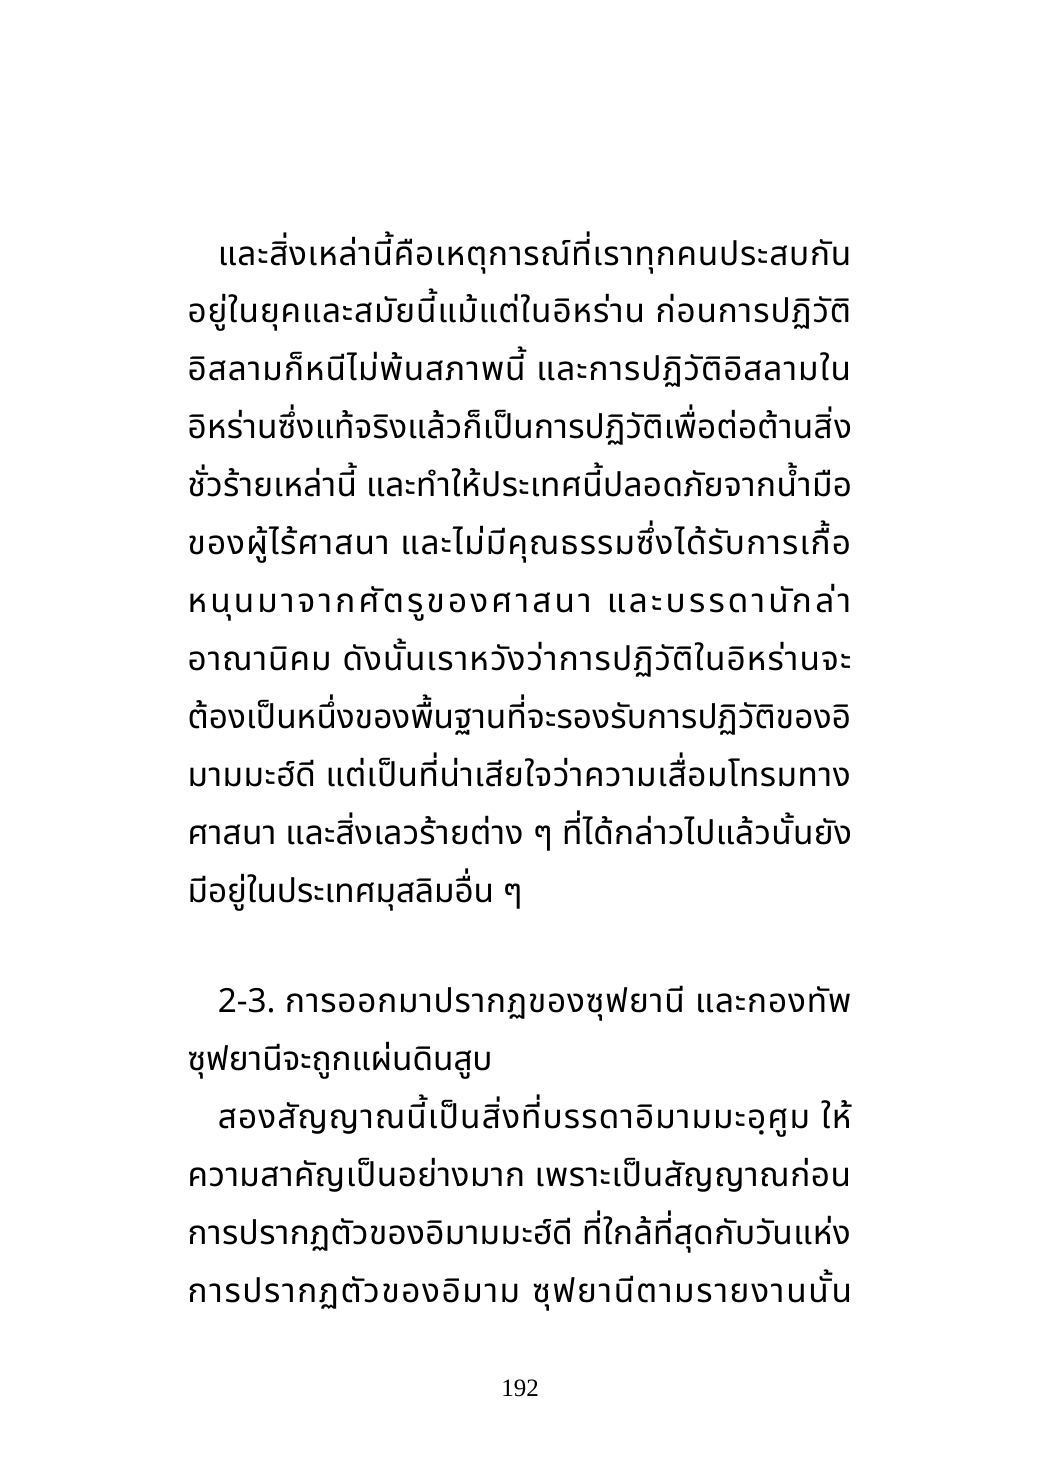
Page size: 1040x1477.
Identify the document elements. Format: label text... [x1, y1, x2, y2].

text และสิ่งเหล่านี้คือเหตุการณ์ที่เราทุกคนประสบกันอยู่ในยุคและสมัยนี้แม้แต่ในอิหร่าน ก่อนการปฏิวัติอิสลามก็หนีไม่พ้นสภาพนี้ และการปฏิวัติอิสลามในอิหร่านซึ่งแท้จริงแล้วก็เป็นการปฏิวัติเพื่อต่อต้านสิ่งชั่วร้ายเหล่านี้ และทำให้ประเทศนี้ปลอดภัยจากน้ำมือของผู้ไร้ศาสนา และไม่มีคุณธรรมซึ่งได้รับการเกื้อหนุนมาจากศัตรูของศาสนา และบรรดานักล่าอาณานิคม ดังนั้นเราหวังว่าการปฏิวัติในอิหร่านจะต้องเป็นหนึ่งของพื้นฐานที่จะรองรับการปฏิวัติของอิมามมะฮ์ดี แต่เป็นที่น่าเสียใจว่าความเสื่อมโทรมทางศาสนา และสิ่งเลวร้ายต่าง ๆ ที่ได้กล่าวไปแล้วนั้นยังมีอยู่ในประเทศมุสลิมอื่น ๆ [187, 229, 852, 917]
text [187, 1093, 852, 1317]
text 2-3. การออกมาปรากฏของซุฟยานี และกองทัพซุฟยานีจะถูกแผ่นดินสูบ [187, 977, 852, 1085]
